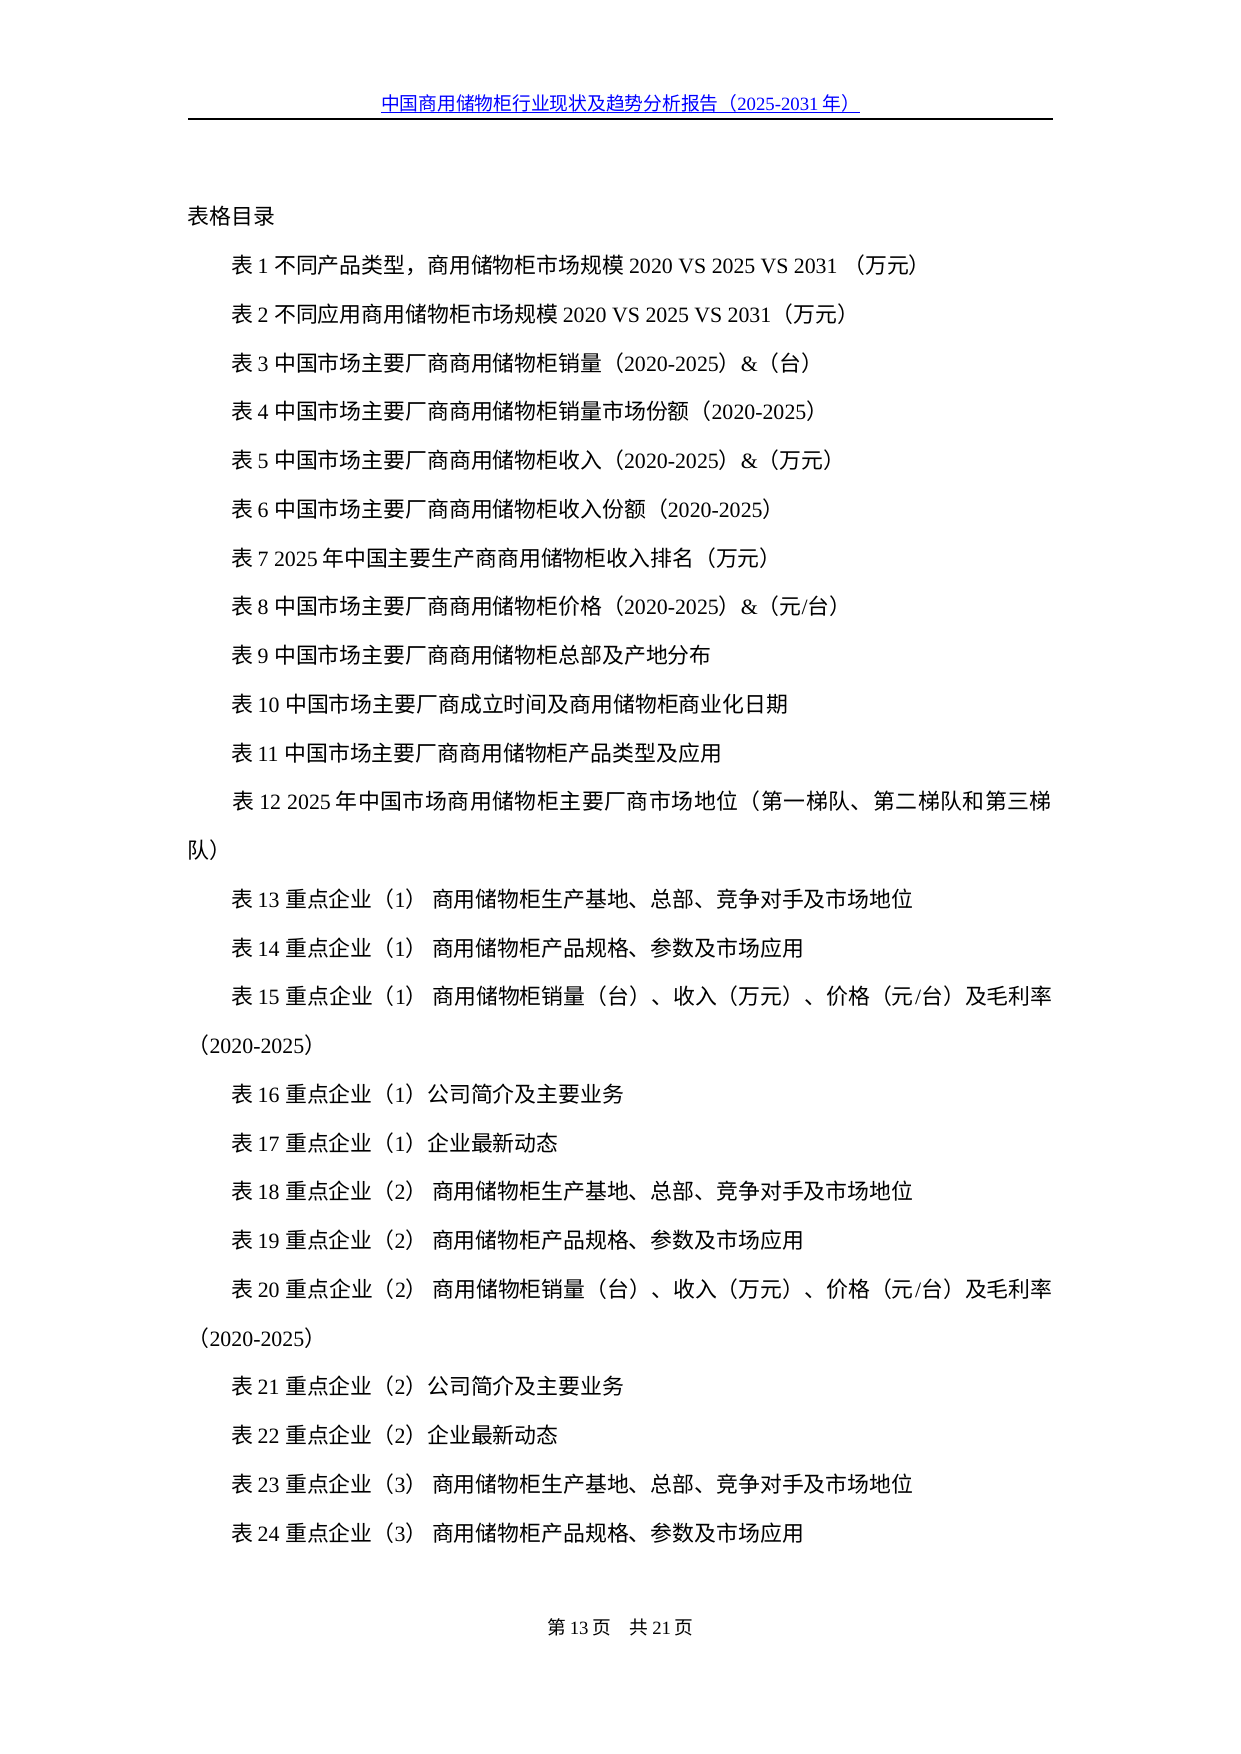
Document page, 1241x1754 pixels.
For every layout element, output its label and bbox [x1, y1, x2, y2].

text [187, 150, 1053, 1548]
